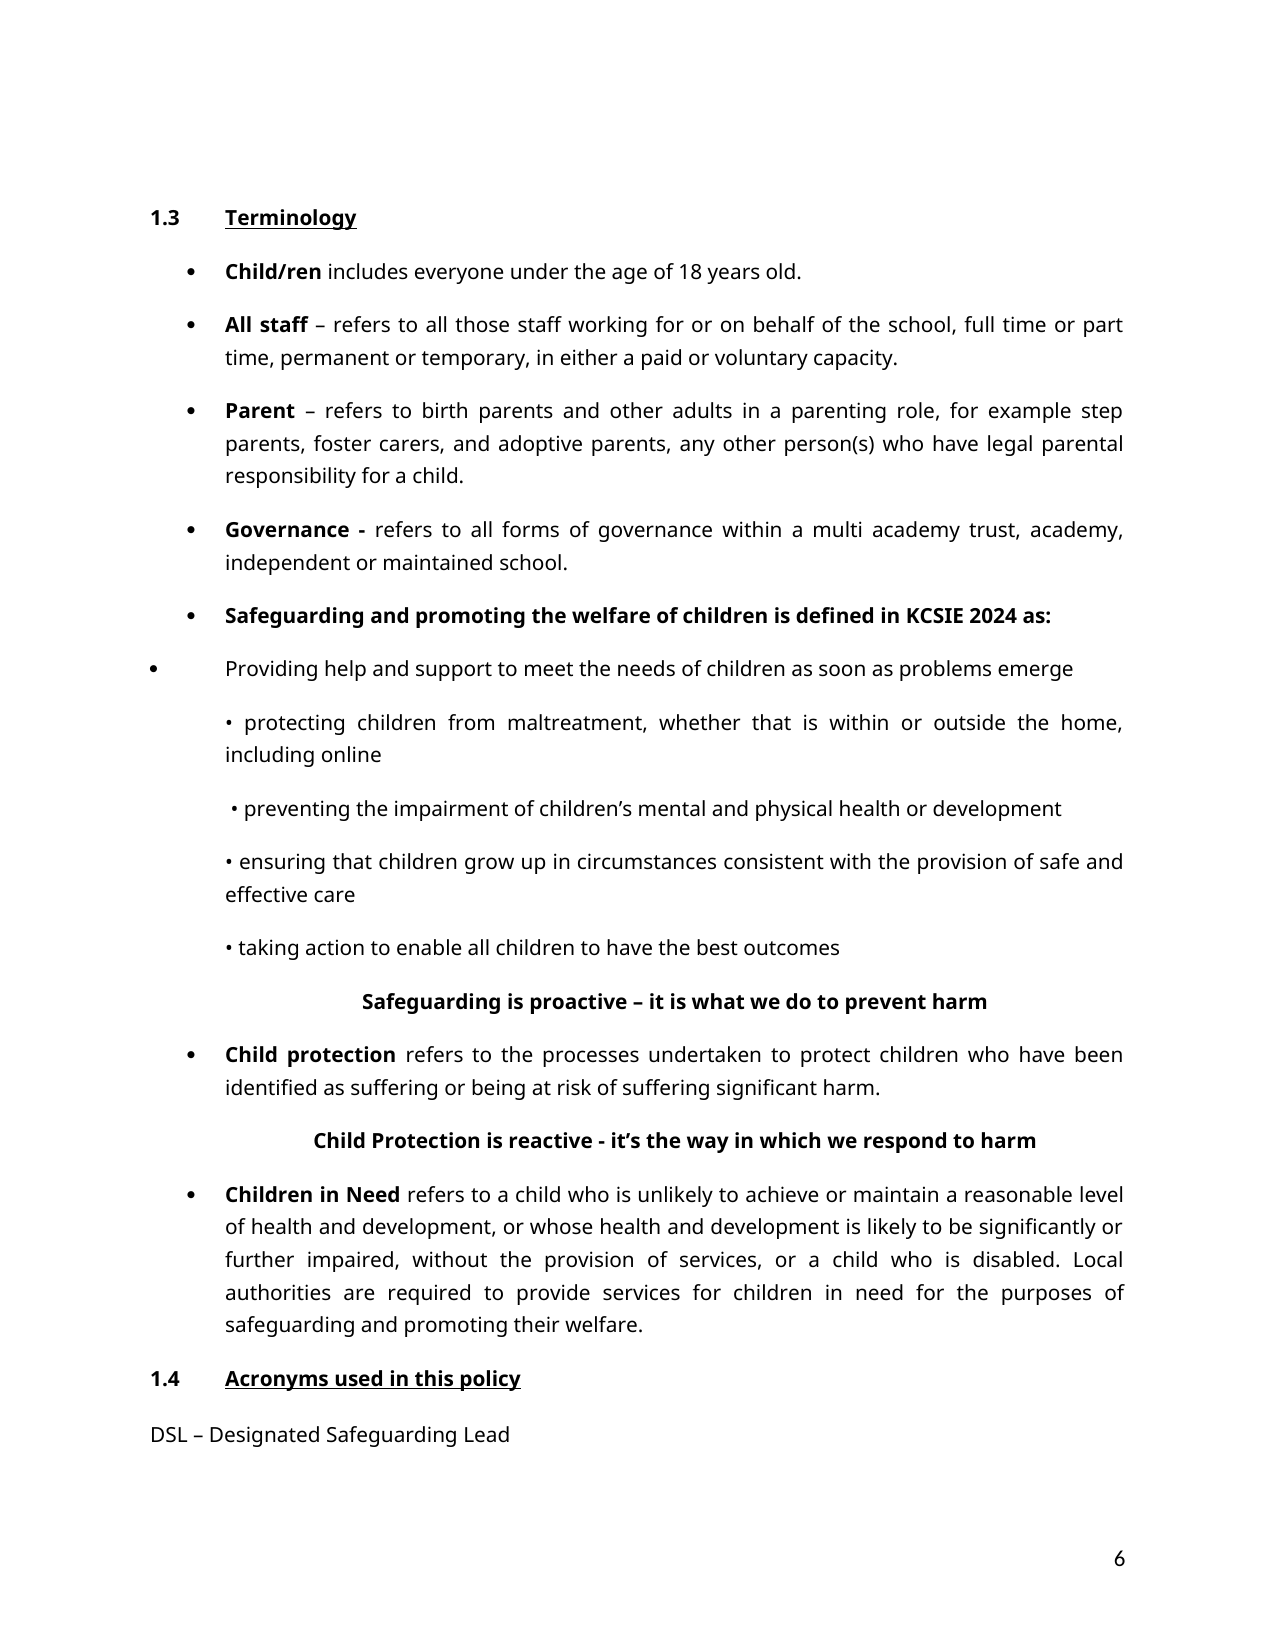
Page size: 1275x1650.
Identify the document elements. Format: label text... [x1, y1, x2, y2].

text 1.3 Terminology [150, 203, 1125, 232]
text • protecting children from maltreatment, whether that is within or outside the home, including online [225, 708, 1125, 769]
list Providing help and support to meet the needs of children as soon as problems emerge [150, 654, 1125, 683]
text DSL – Designated Safeguarding Lead [150, 1421, 1125, 1449]
list All staff – refers to all those staff working for or on behalf of the school, full time or part time, permanent or temporary, in either a paid or voluntary capacity. [187, 310, 1125, 371]
list Child/ren includes everyone under the age of 18 years old. [187, 257, 1125, 285]
text • ensuring that children grow up in circumstances consistent with the provision of safe and effective care [225, 847, 1125, 908]
text 1.4 Acronyms used in this policy [150, 1364, 1125, 1392]
text • taking action to enable all children to have the best outcomes [225, 933, 1125, 962]
list Parent – refers to birth parents and other adults in a parenting role, for example step parents, foster carers, and adoptive parents, any other person(s) who have legal parental responsibility for a child. [187, 396, 1125, 490]
list Child Protection is reactive - it’s the way in which we respond to harm [225, 1126, 1125, 1155]
list Children in Need refers to a child who is unlikely to achieve or maintain a reasonable level of health and development, or whose health and development is likely to be significantly or further impaired, without the provision of services, or a child who is disabled. Local authorities are required to provide services for children in need for the purposes of safeguarding and promoting their welfare. [187, 1180, 1125, 1339]
list Safeguarding and promoting the welfare of children is defined in KCSIE 2024 as: [187, 601, 1125, 629]
list Governance - refers to all forms of governance within a multi academy trust, academy, independent or maintained school. [187, 515, 1125, 576]
text Safeguarding is proactive – it is what we do to prevent harm [225, 987, 1125, 1015]
text • preventing the impairment of children’s mental and physical health or development [225, 794, 1125, 822]
list Child protection refers to the processes undertaken to protect children who have been identified as suffering or being at risk of suffering significant harm. [187, 1040, 1125, 1101]
